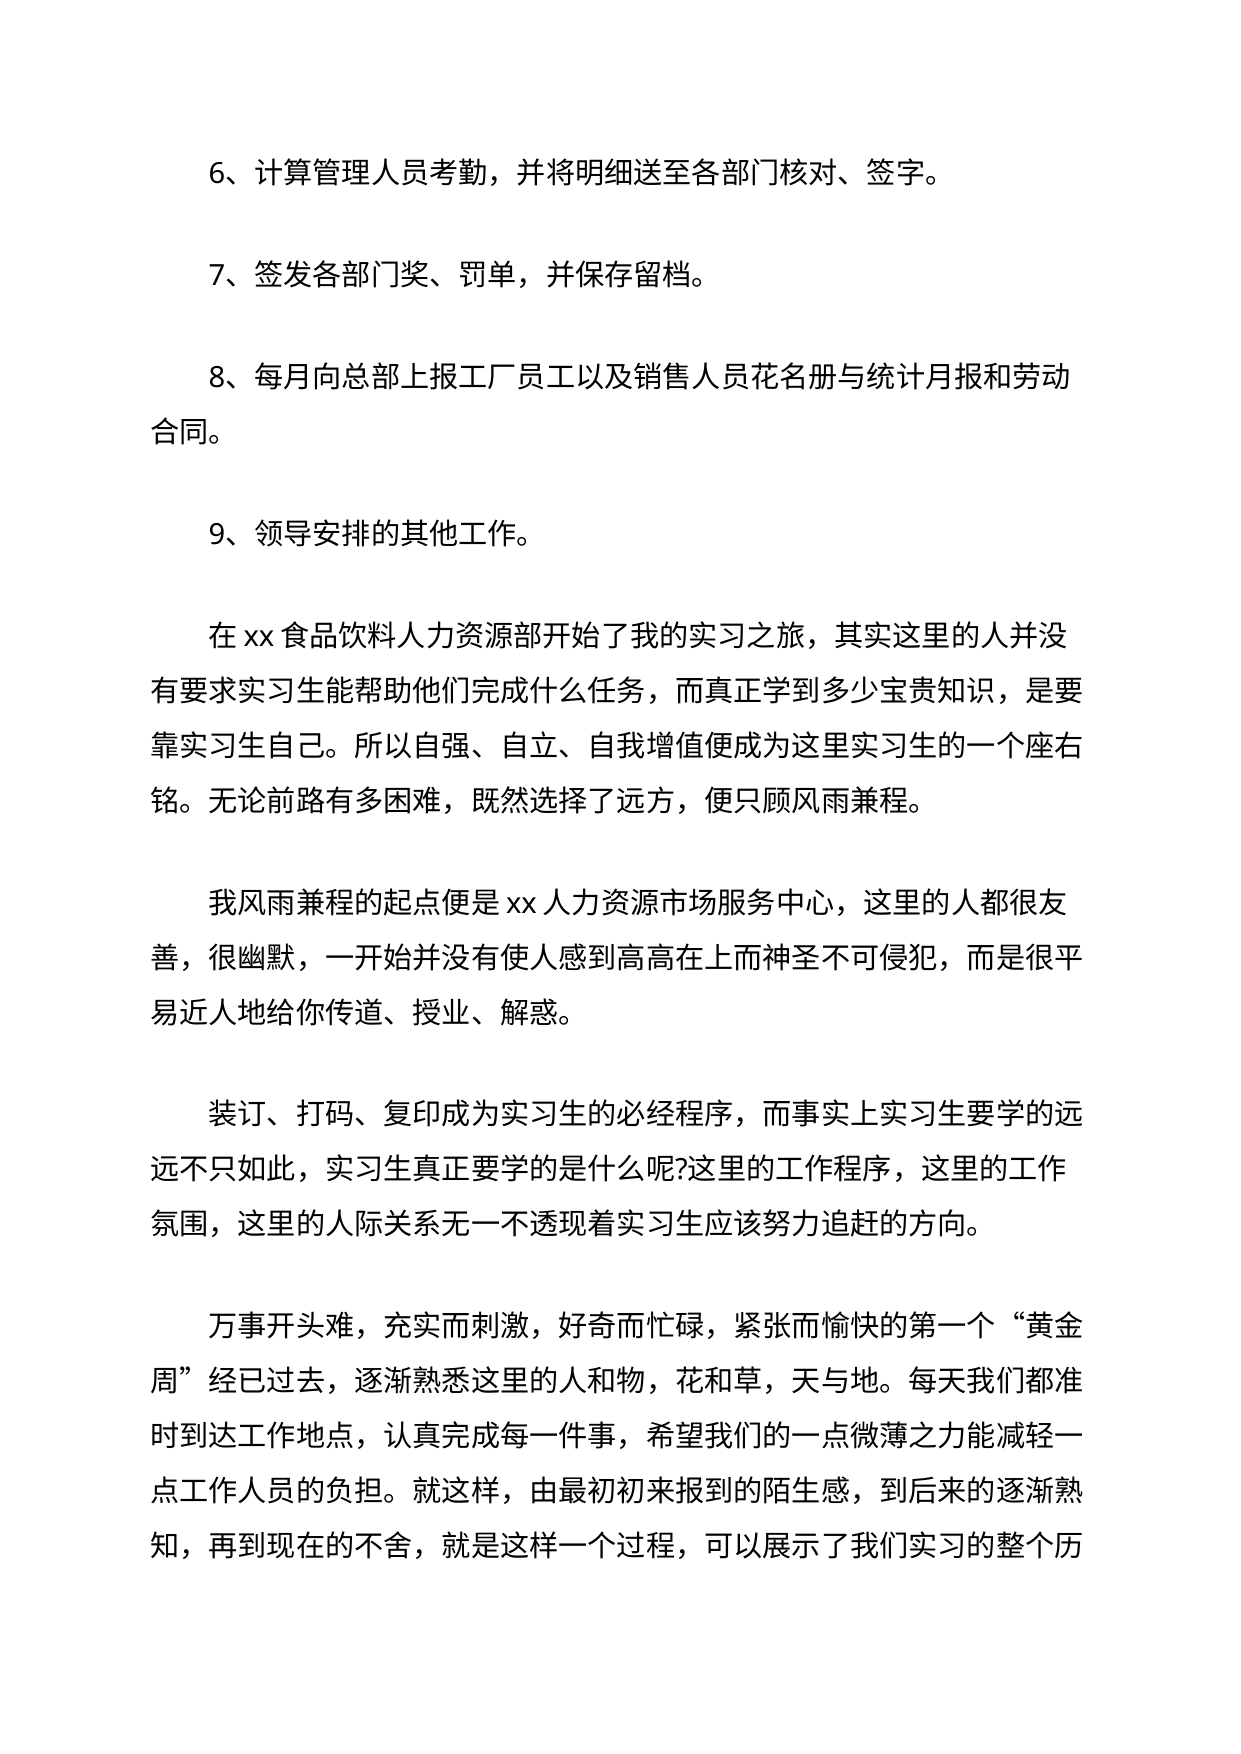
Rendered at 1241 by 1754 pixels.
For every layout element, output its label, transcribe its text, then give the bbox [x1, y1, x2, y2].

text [150, 1303, 1090, 1564]
text 我风雨兼程的起点便是xx人力资源市场服务中心，这里的人都很友善，很幽默，一开始并没有使人感到高高在上而神圣不可侵犯，而是很平易近人地给你传道、授业、解惑。 [150, 879, 1090, 1031]
text 7、签发各部门奖、罚单，并保存留档。 [150, 252, 1090, 294]
text 8、每月向总部上报工厂员工以及销售人员花名册与统计月报和劳动合同。 [150, 354, 1090, 451]
text 6、计算管理人员考勤，并将明细送至各部门核对、签字。 [150, 150, 1090, 192]
text 9、领导安排的其他工作。 [150, 511, 1090, 553]
text 装订、打码、复印成为实习生的必经程序，而事实上实习生要学的远远不只如此，实习生真正要学的是什么呢?这里的工作程序，这里的工作氛围，这里的人际关系无一不透现着实习生应该努力追赶的方向。 [150, 1091, 1090, 1243]
text 在xx食品饮料人力资源部开始了我的实习之旅，其实这里的人并没有要求实习生能帮助他们完成什么任务，而真正学到多少宝贵知识，是要靠实习生自己。所以自强、自立、自我增值便成为这里实习生的一个座右铭。无论前路有多困难，既然选择了远方，便只顾风雨兼程。 [150, 613, 1090, 820]
